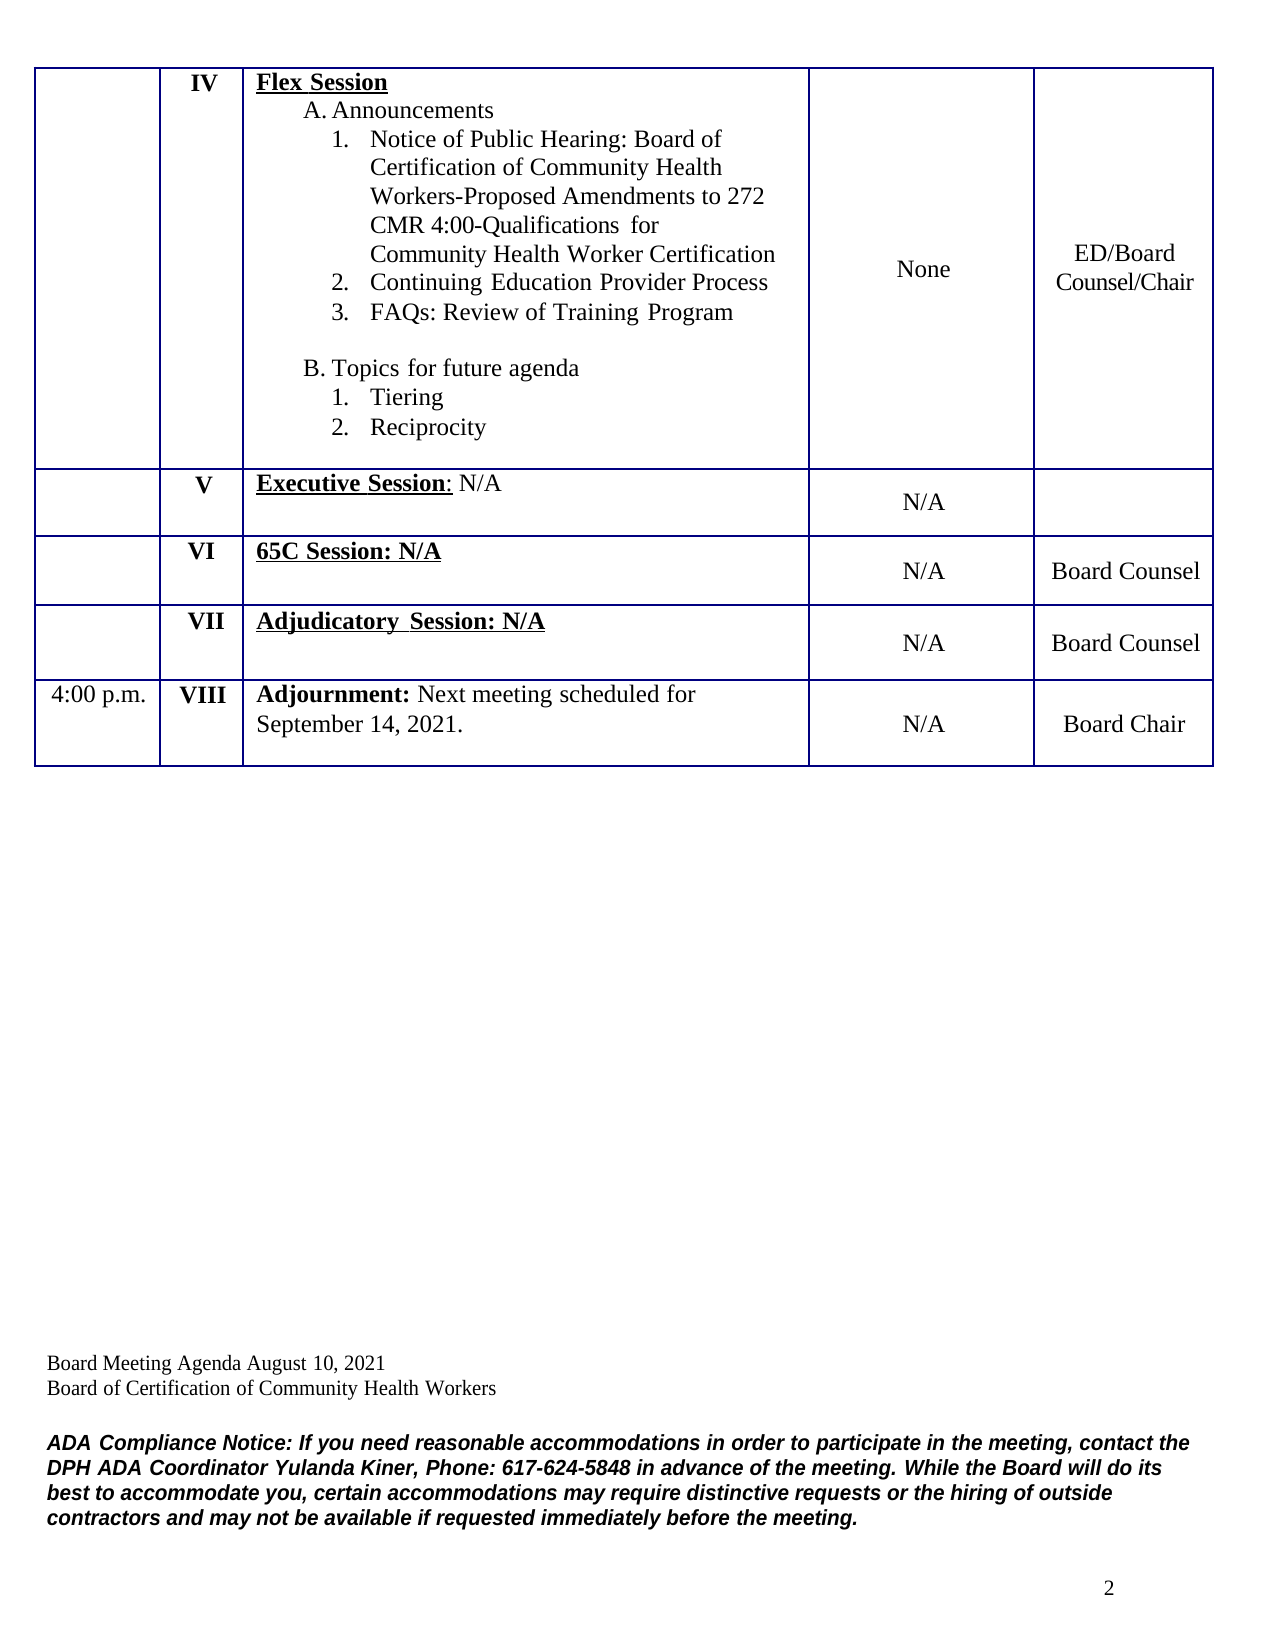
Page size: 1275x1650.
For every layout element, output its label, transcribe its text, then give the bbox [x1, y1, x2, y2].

table_cell V [161, 470, 242, 534]
table_cell N/A [810, 681, 1033, 765]
text 2 [23, 1575, 1114, 1600]
table_cell 65C Session: N/A [244, 537, 808, 604]
text ADA Compliance Notice: If you need reasonable accommodations in order to participate in the meeting, contact the DPH ADA Coordinator Yulanda Kiner, Phone: 617-624-5848 in advance of the meeting. While the Board will do its best to accommodate you, certain accommodations may require distinctive requests or the hiring of outside contractors and may not be available if requested immediately before the meeting. [47, 1429, 1201, 1530]
table_cell [36, 470, 159, 534]
table_cell [36, 606, 159, 679]
table_header IV [161, 69, 242, 468]
table_cell VII [161, 606, 242, 679]
table_cell N/A [810, 537, 1033, 604]
text Board of Certification of Community Health Workers [47, 1376, 1225, 1400]
table_cell N/A [810, 606, 1033, 679]
table_cell VI [161, 537, 242, 604]
table_header None [810, 69, 1033, 468]
table_cell [36, 537, 159, 604]
table_cell N/A [810, 470, 1033, 534]
table_cell Board Chair [1035, 681, 1212, 765]
table_header ED/Board Counsel/Chair [1035, 69, 1212, 468]
text Board Meeting Agenda August 10, 2021 [47, 1351, 1225, 1376]
table_cell VIII [161, 681, 242, 765]
table_cell 4:00 p.m. [36, 681, 159, 765]
table_header [36, 69, 159, 468]
table_header Flex Session Announcements Notice of Public Hearing: Board of Certification of Community Health Workers-Proposed Amendments to 272 CMR 4:00-Qualifications for Community Health Worker Certification Continuing Education Provider Process FAQs: Review of Training Program Topics for future agenda Tiering Reciprocity [244, 69, 808, 468]
table_cell Executive Session: N/A [244, 470, 808, 534]
table_cell Adjudicatory Session: N/A [244, 606, 808, 679]
table_cell Board Counsel [1035, 606, 1212, 679]
table_cell Board Counsel [1035, 537, 1212, 604]
table_cell [1035, 470, 1212, 534]
table_cell Adjournment: Next meeting scheduled for September 14, 2021. [244, 681, 808, 765]
